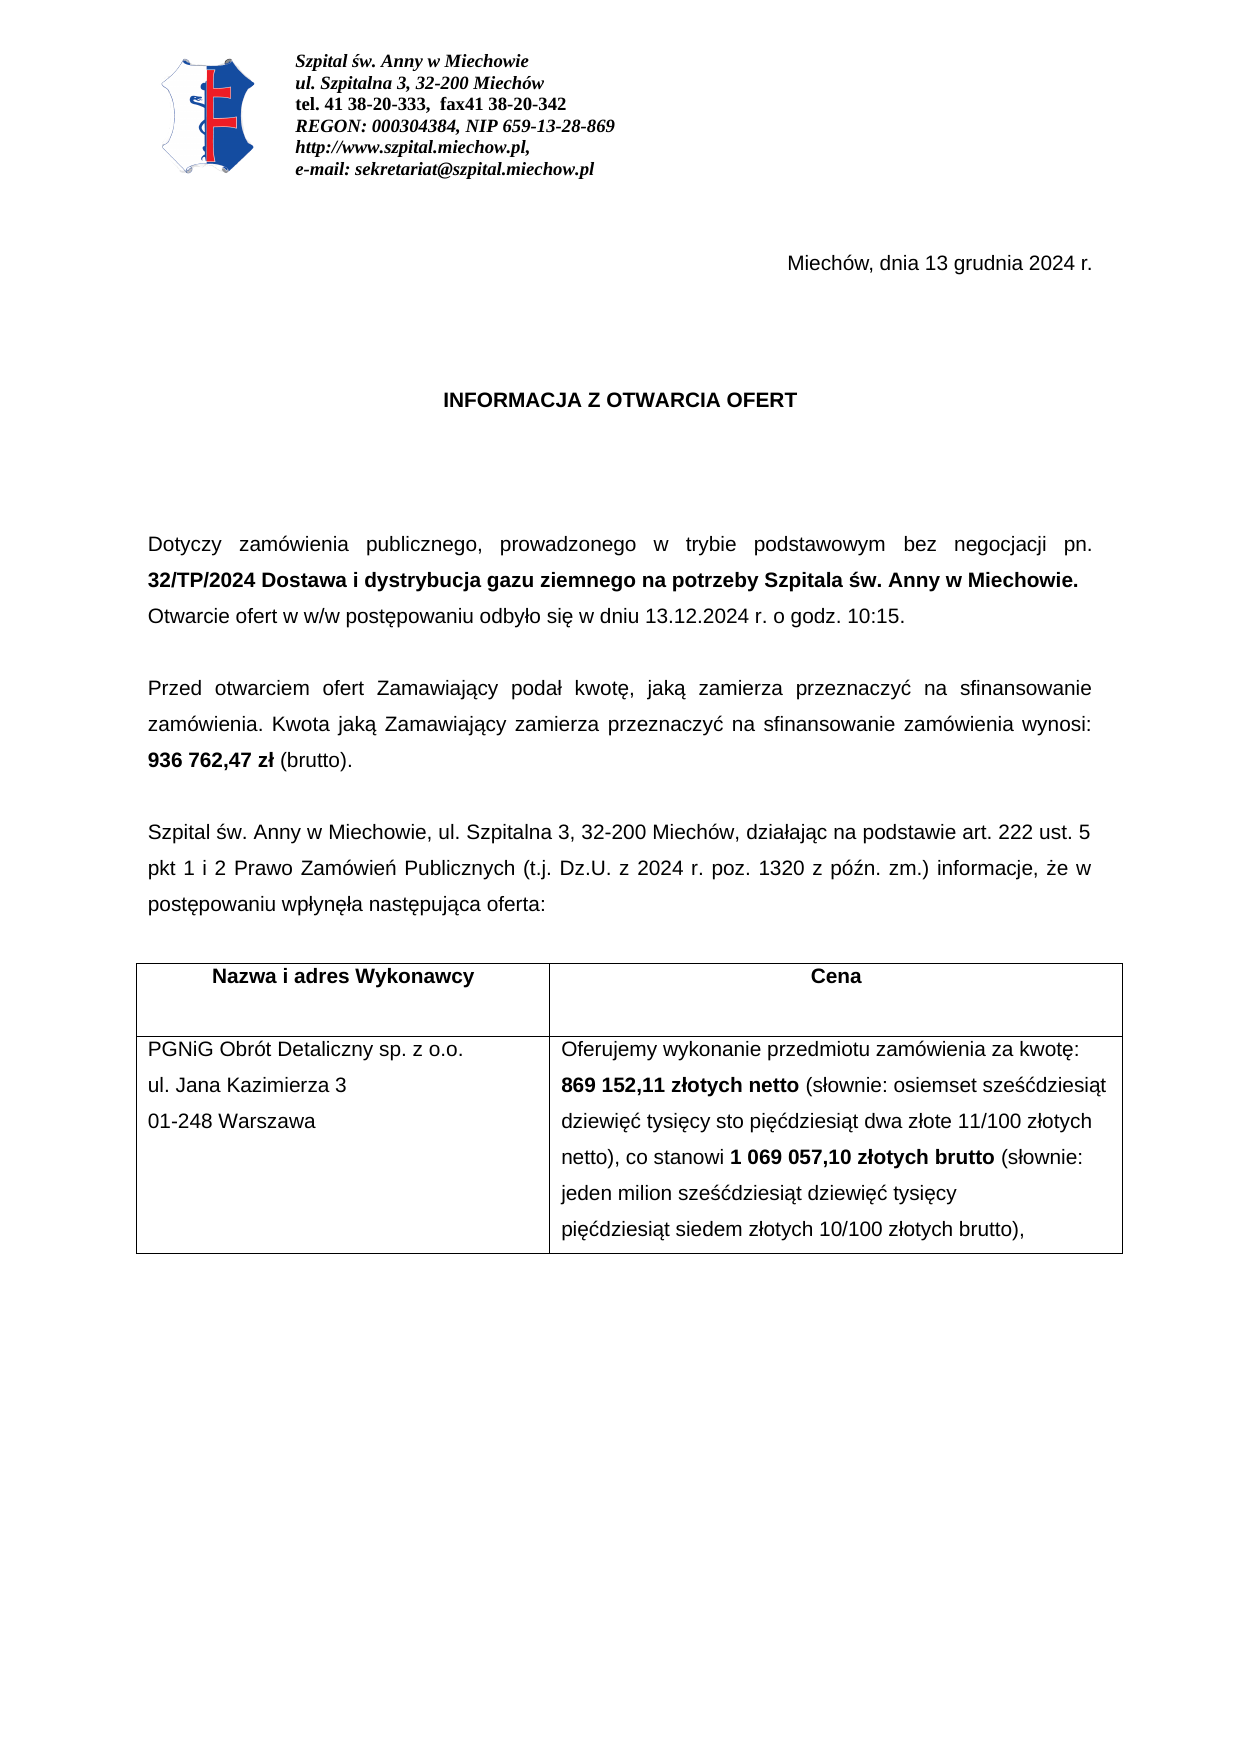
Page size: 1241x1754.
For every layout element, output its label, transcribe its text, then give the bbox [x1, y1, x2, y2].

text Przed otwarciem ofert Zamawiający podał kwotę, jaką zamierza przeznaczyć na sfinansowanie zamówienia. Kwota jaką Zamawiający zamierza przeznaczyć na sfinansowanie zamówienia wynosi: 936 762,47 zł (brutto). [148, 676, 1093, 772]
picture [146, 49, 265, 181]
table_header Cena [550, 964, 1122, 1036]
table_cell Oferujemy wykonanie przedmiotu zamówienia za kwotę: 869 152,11 złotych netto (słownie: osiemset sześćdziesiąt dziewięć tysięcy sto pięćdziesiąt dwa złote 11/100 złotych netto), co stanowi 1 069 057,10 złotych brutto (słownie: jeden milion sześćdziesiąt dziewięć tysięcy pięćdziesiąt siedem złotych 10/100 złotych brutto), [550, 1037, 1122, 1253]
text Otwarcie ofert w w/w postępowaniu odbyło się w dniu 13.12.2024 r. o godz. 10:15. [148, 604, 1093, 628]
table_header Nazwa i adres Wykonawcy [137, 964, 549, 1036]
text Miechów, dnia 13 grudnia 2024 r. [148, 251, 1093, 275]
text INFORMACJA Z OTWARCIA OFERT [148, 388, 1093, 412]
table_cell PGNiG Obrót Detaliczny sp. z o.o. ul. Jana Kazimierza 3 01-248 Warszawa [137, 1037, 549, 1253]
text Dotyczy zamówienia publicznego, prowadzonego w trybie podstawowym bez negocjacji pn. 32/TP/2024 Dostawa i dystrybucja gazu ziemnego na potrzeby Szpitala św. Anny w Miechowie. [148, 532, 1093, 592]
text Szpital św. Anny w Miechowie, ul. Szpitalna 3, 32-200 Miechów, działając na podstawie art. 222 ust. 5 pkt 1 i 2 Prawo Zamówień Publicznych (t.j. Dz.U. z 2024 r. poz. 1320 z późn. zm.) informacje, że w postępowaniu wpłynęła następująca oferta: [148, 819, 1093, 915]
